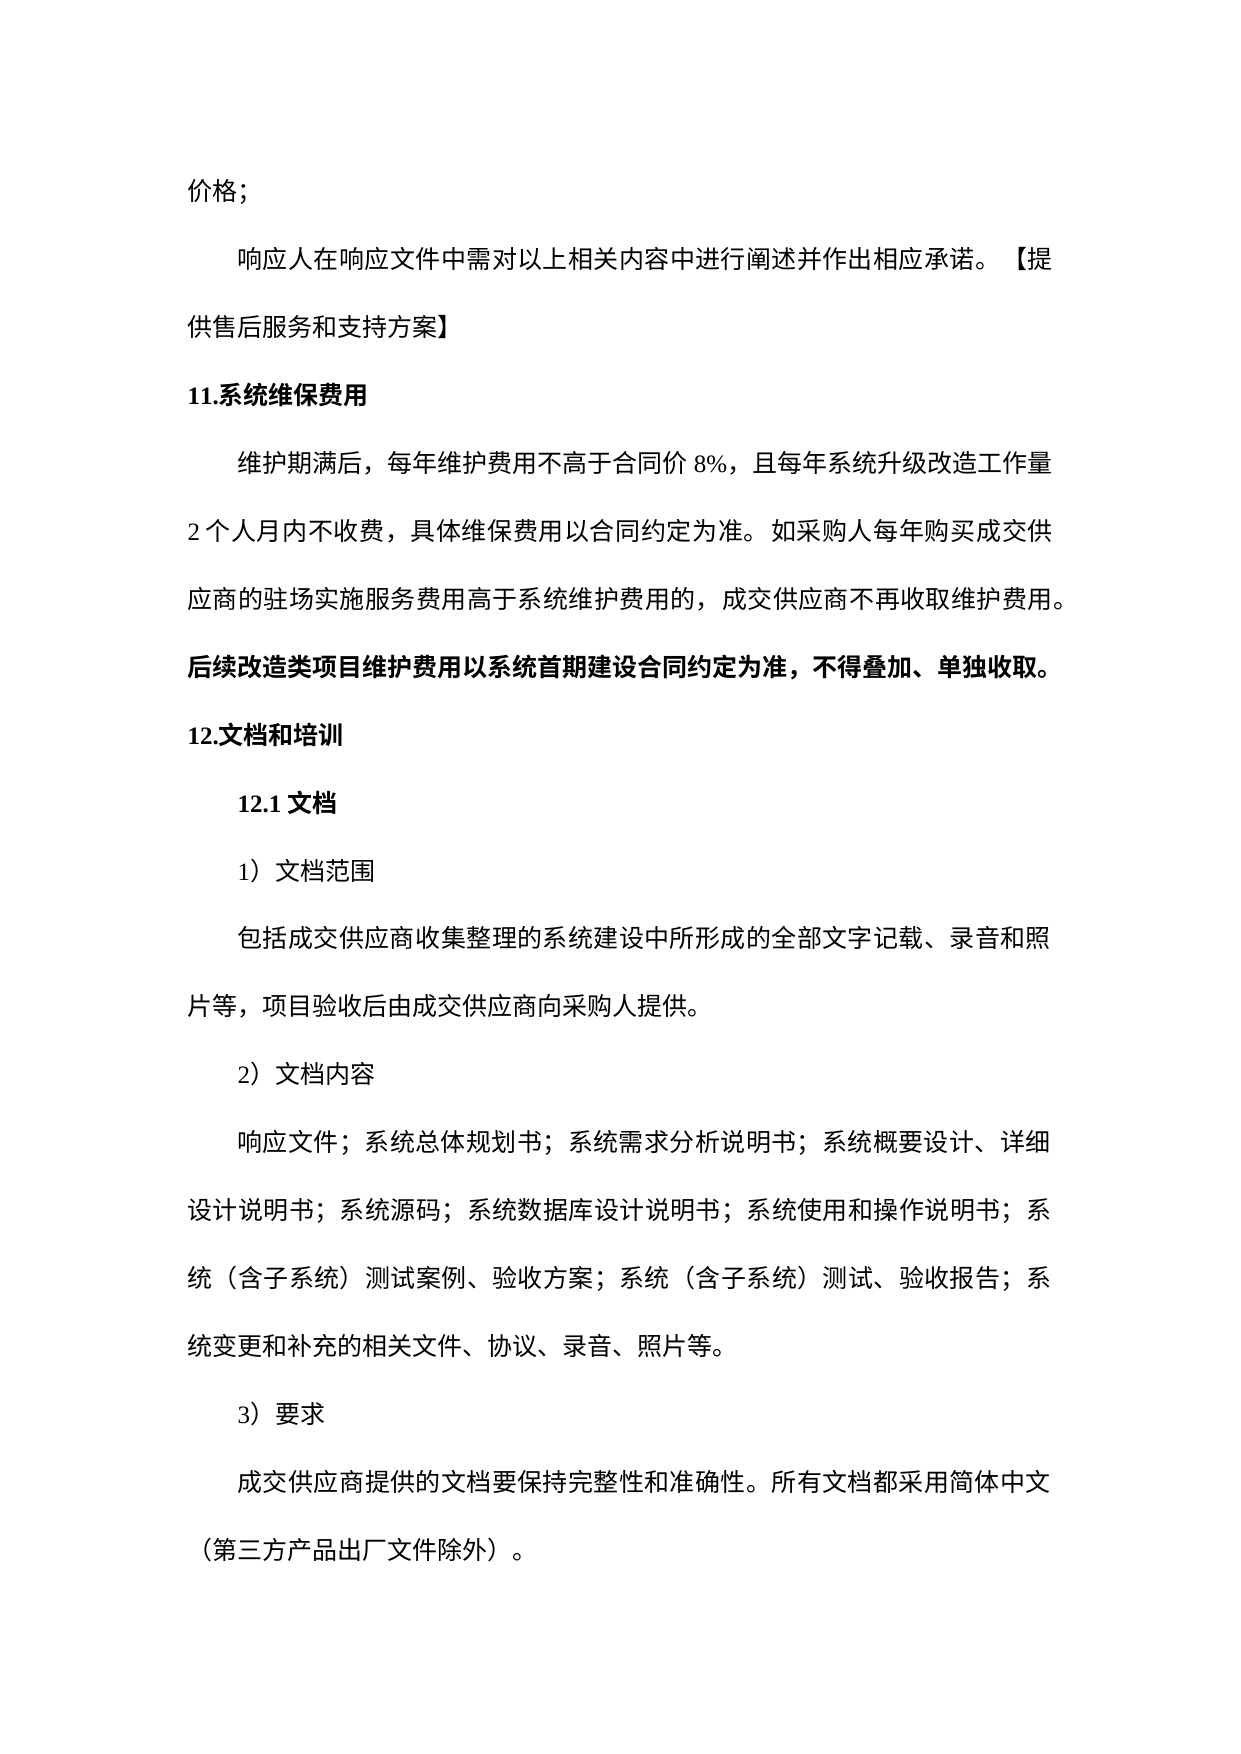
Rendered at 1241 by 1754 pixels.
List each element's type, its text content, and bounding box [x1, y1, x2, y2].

text 3）要求 [187, 1378, 1053, 1446]
text 包括成交供应商收集整理的系统建设中所形成的全部文字记载、录音和照片等，项目验收后由成交供应商向采购人提供。 [187, 903, 1053, 1039]
text 成交供应商提供的文档要保持完整性和准确性。所有文档都采用简体中文（第三方产品出厂文件除外）。 [187, 1446, 1053, 1582]
text 响应文件；系统总体规划书；系统需求分析说明书；系统概要设计、详细设计说明书；系统源码；系统数据库设计说明书；系统使用和操作说明书；系统（含子系统）测试案例、验收方案；系统（含子系统）测试、验收报告；系统变更和补充的相关文件、协议、录音、照片等。 [187, 1107, 1053, 1378]
text 响应人在响应文件中需对以上相关内容中进行阐述并作出相应承诺。【提供售后服务和支持方案】 [187, 224, 1053, 360]
text 1）文档范围 [187, 835, 1053, 903]
subtitle 11.系统维保费用 [187, 360, 1053, 428]
text 维护期满后，每年维护费用不高于合同价8%，且每年系统升级改造工作量2个人月内不收费，具体维保费用以合同约定为准。如采购人每年购买成交供应商的驻场实施服务费用高于系统维护费用的，成交供应商不再收取维护费用。后续改造类项目维护费用以系统首期建设合同约定为准，不得叠加、单独收取。 [187, 428, 1053, 699]
text 2）文档内容 [187, 1039, 1053, 1107]
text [187, 156, 1053, 224]
subtitle 12.文档和培训 [187, 699, 1053, 767]
subtitle 12.1 文档 [187, 767, 1053, 835]
